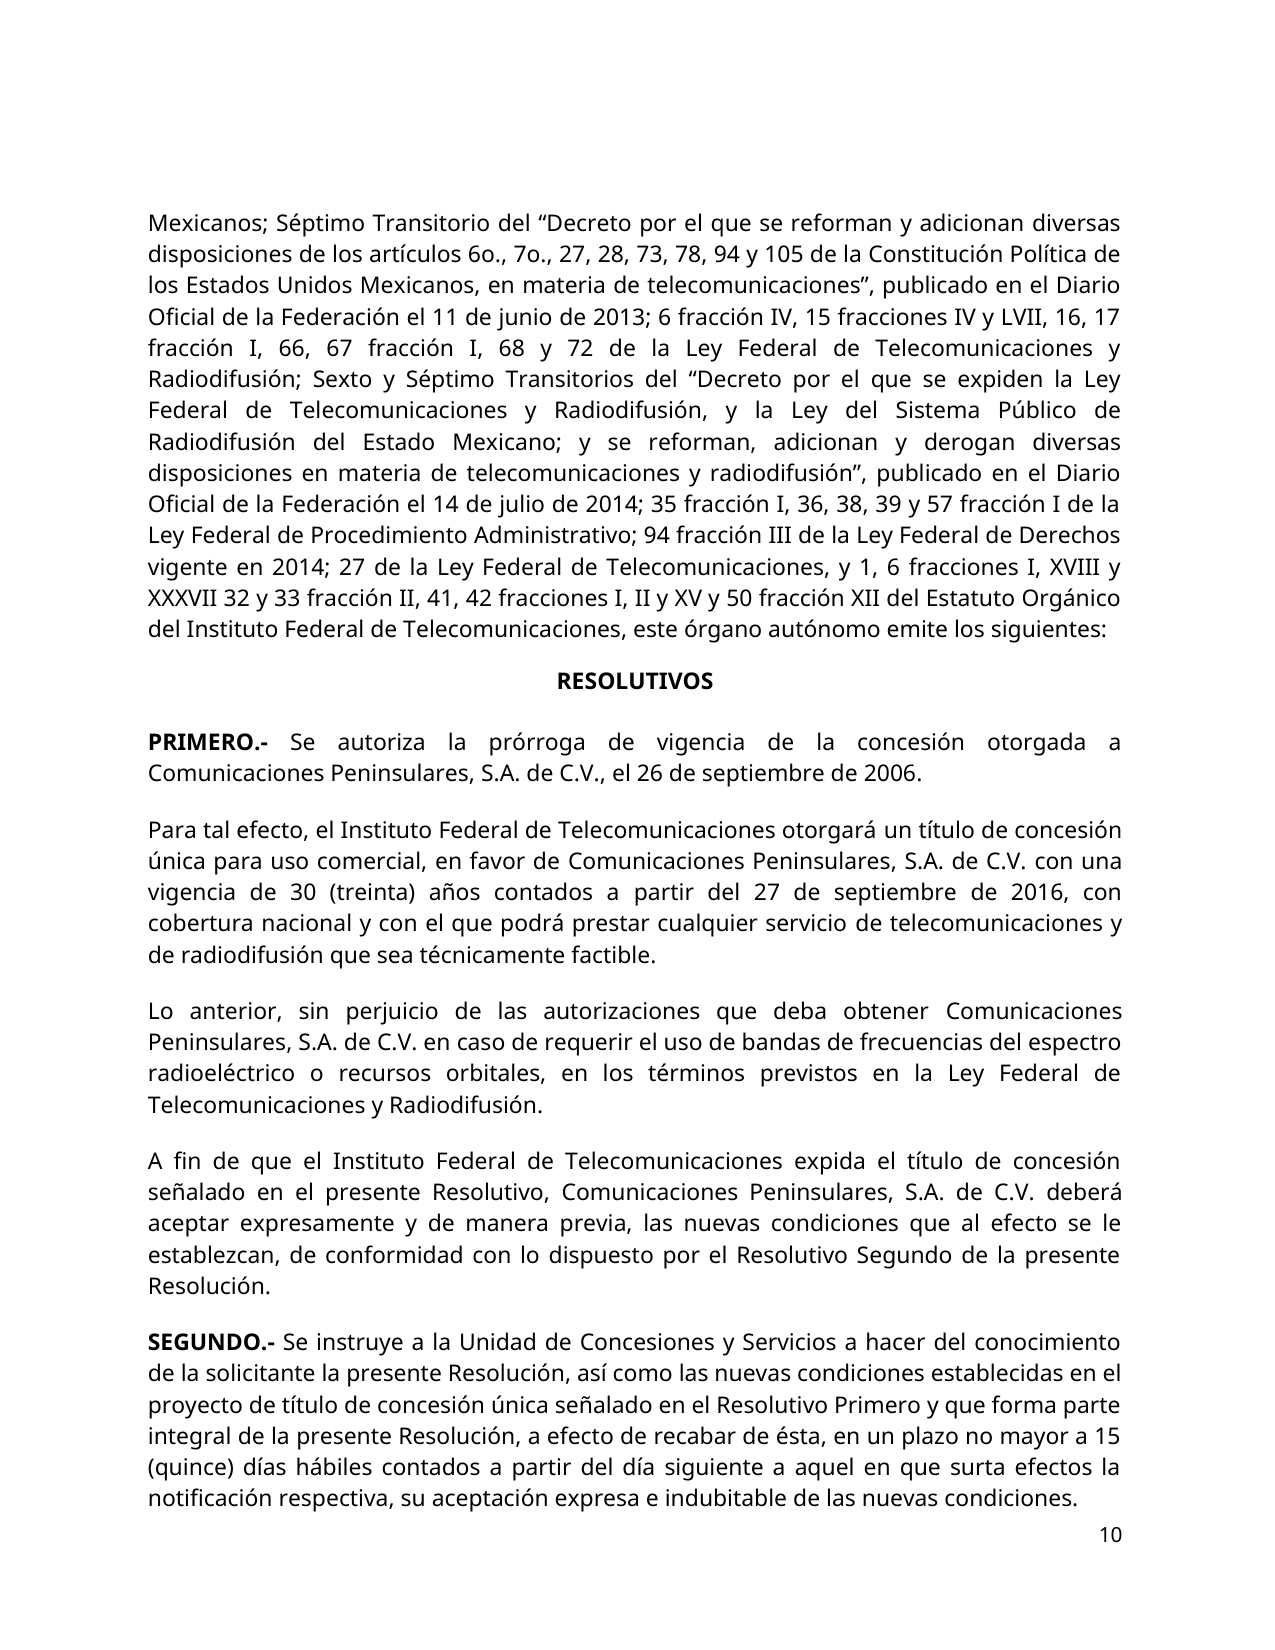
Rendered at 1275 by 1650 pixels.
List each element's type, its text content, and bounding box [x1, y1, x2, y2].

text SEGUNDO.- Se instruye a la Unidad de Concesiones y Servicios a hacer del conocimiento de la solicitante la presente Resolución, así como las nuevas condiciones establecidas en el proyecto de título de concesión única señalado en el Resolutivo Primero y que forma parte integral de la presente Resolución, a efecto de recabar de ésta, en un plazo no mayor a 15 (quince) días hábiles contados a partir del día siguiente a aquel en que surta efectos la notificación respectiva, su aceptación expresa e indubitable de las nuevas condiciones. [148, 1326, 1122, 1513]
text Lo anterior, sin perjuicio de las autorizaciones que deba obtener Comunicaciones Peninsulares, S.A. de C.V. en caso de requerir el uso de bandas de frecuencias del espectro radioeléctrico o recursos orbitales, en los términos previstos en la Ley Federal de Telecomunicaciones y Radiodifusión. [148, 995, 1122, 1120]
text A fin de que el Instituto Federal de Telecomunicaciones expida el título de concesión señalado en el presente Resolutivo, Comunicaciones Peninsulares, S.A. de C.V. deberá aceptar expresamente y de manera previa, las nuevas condiciones que al efecto se le establezcan, de conformidad con lo dispuesto por el Resolutivo Segundo de la presente Resolución. [148, 1145, 1122, 1301]
text PRIMERO.- Se autoriza la prórroga de vigencia de la concesión otorgada a Comunicaciones Peninsulares, S.A. de C.V., el 26 de septiembre de 2006. [148, 726, 1122, 788]
subtitle RESOLUTIVOS [148, 665, 1122, 696]
text Para tal efecto, el Instituto Federal de Telecomunicaciones otorgará un título de concesión única para uso comercial, en favor de Comunicaciones Peninsulares, S.A. de C.V. con una vigencia de 30 (treinta) años contados a partir del 27 de septiembre de 2016, con cobertura nacional y con el que podrá prestar cualquier servicio de telecomunicaciones y de radiodifusión que sea técnicamente factible. [148, 813, 1122, 970]
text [148, 207, 1122, 644]
